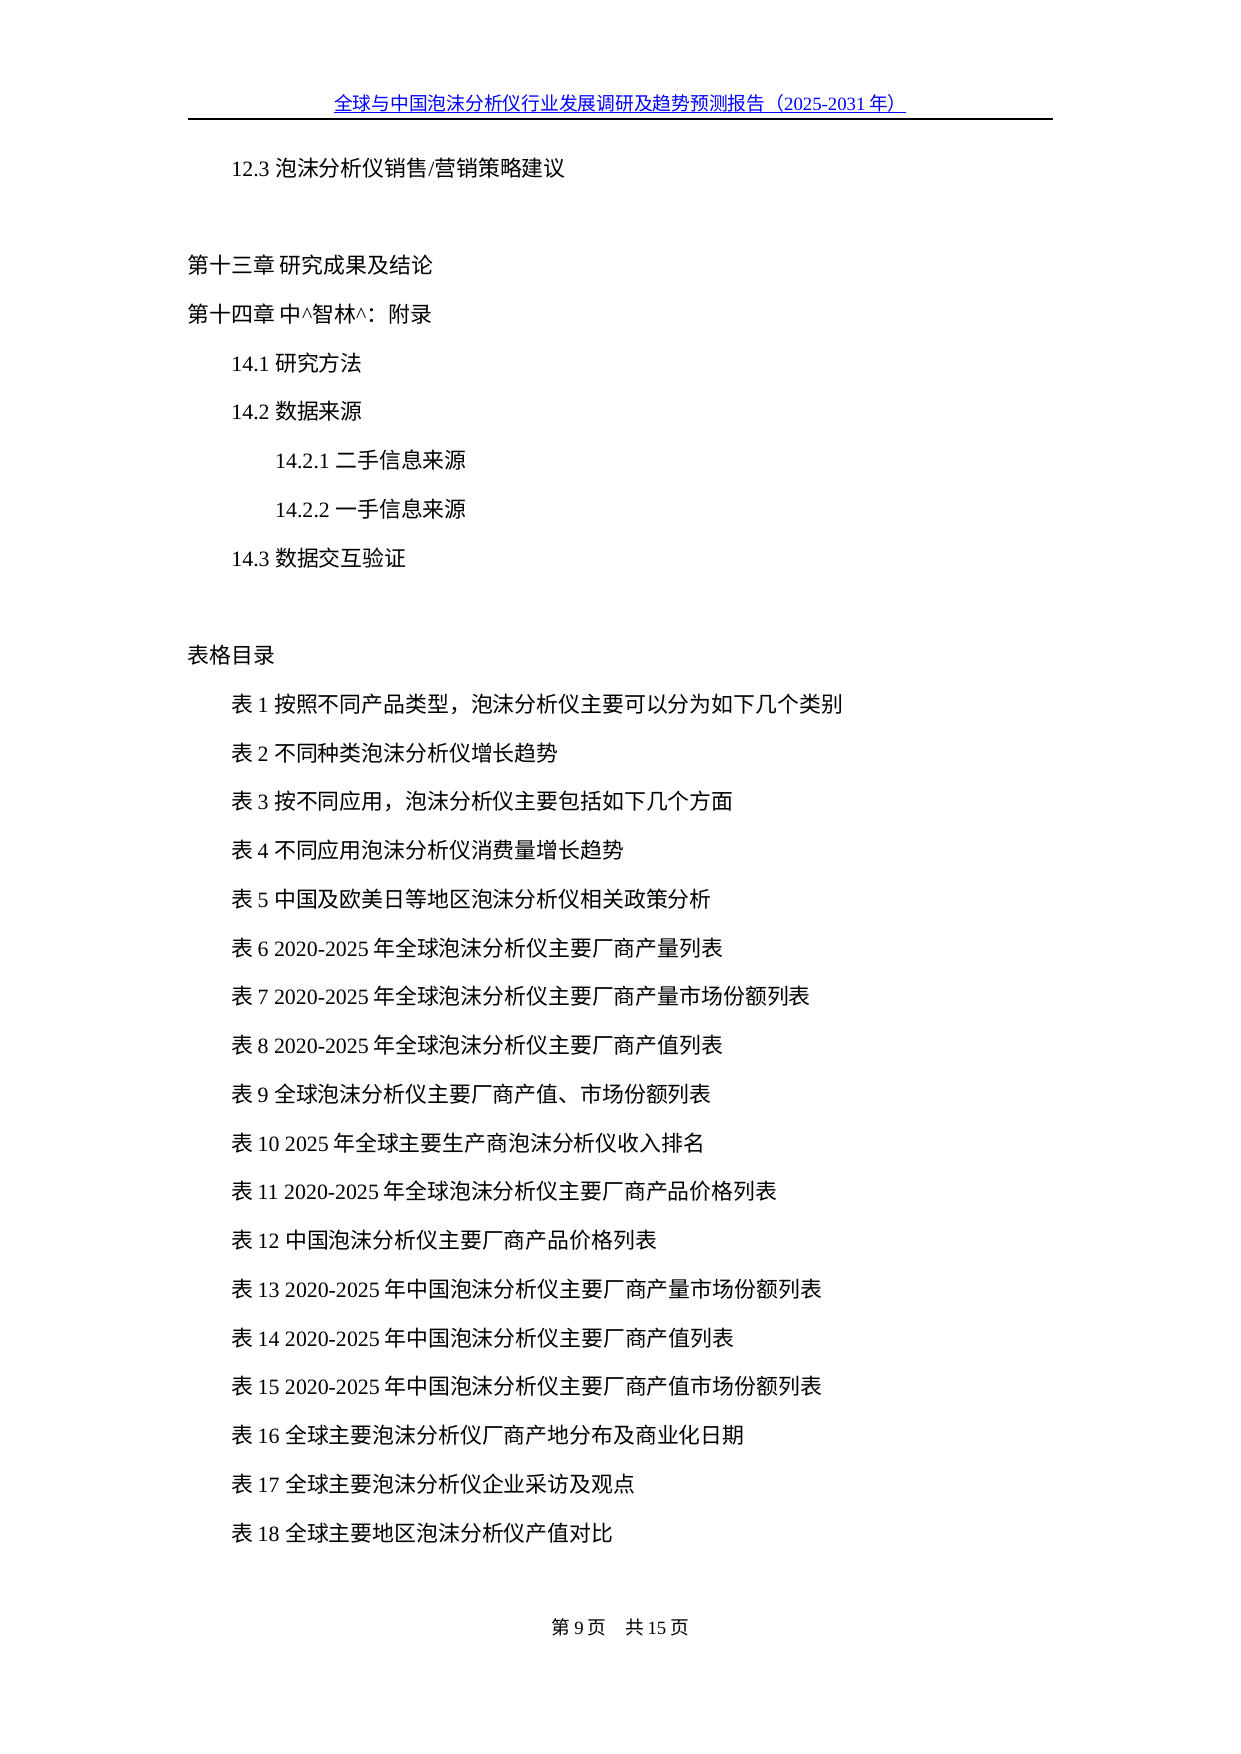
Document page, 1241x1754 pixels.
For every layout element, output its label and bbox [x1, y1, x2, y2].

text [187, 150, 1053, 1548]
